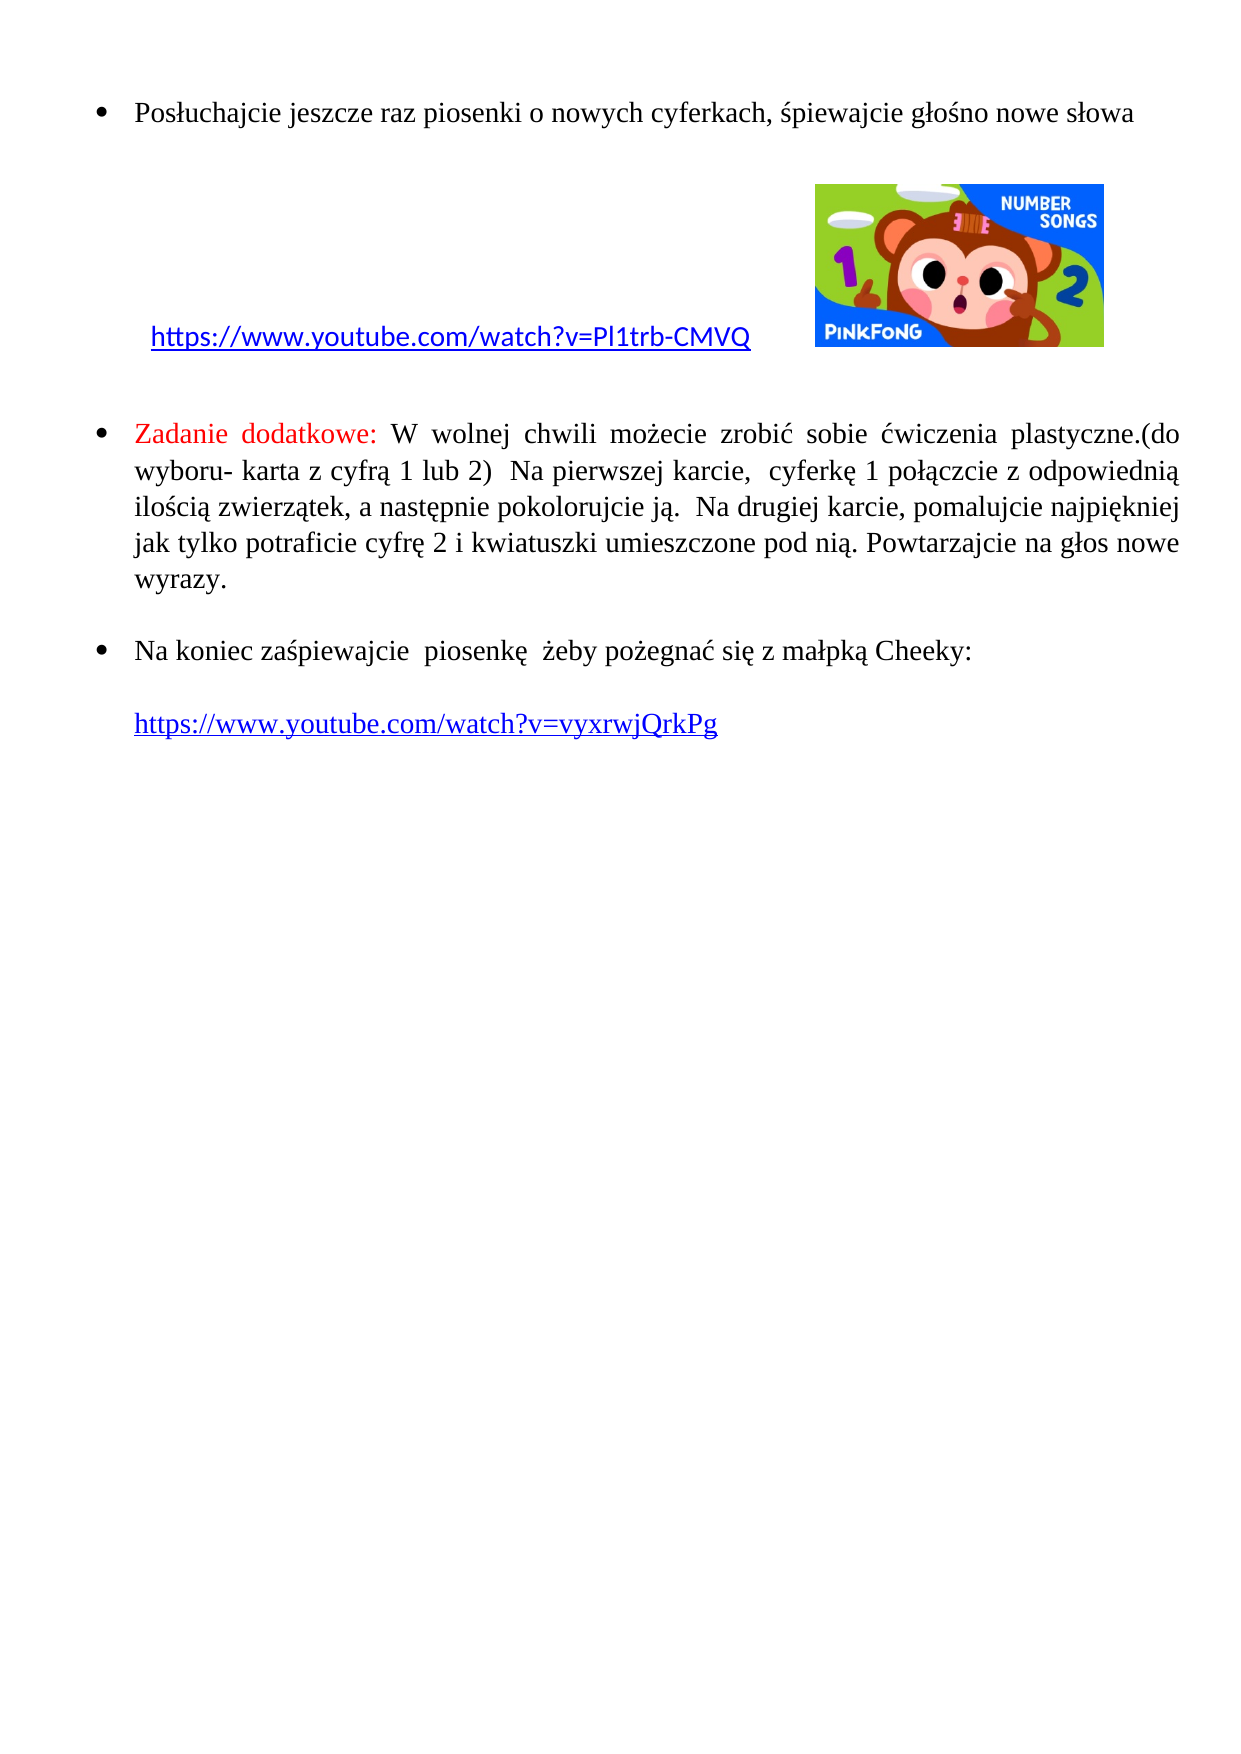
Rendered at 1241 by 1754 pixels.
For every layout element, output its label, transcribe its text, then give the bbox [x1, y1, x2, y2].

list https://www.youtube.com/watch?v=vyxrwjQrkPg [134, 706, 1181, 739]
list Zadanie dodatkowe: W wolnej chwili możecie zrobić sobie ćwiczenia plastyczne.(do wyboru- karta z cyfrą 1 lub 2) Na pierwszej karcie, cyferkę 1 połączcie z odpowiednią ilością zwierzątek, a następnie pokolorujcie ją. Na drugiej karcie, pomalujcie najpiękniej jak tylko potraficie cyfrę 2 i kwiatuszki umieszczone pod nią. Powtarzajcie na głos nowe wyrazy. [97, 416, 1181, 594]
list Posłuchajcie jeszcze raz piosenki o nowych cyferkach, śpiewajcie głośno nowe słowa [97, 95, 1181, 129]
text https://www.youtube.com/watch?v=Pl1trb-CMVQ [59, 184, 1181, 354]
picture [815, 184, 1104, 347]
list Na koniec zaśpiewajcie piosenkę żeby pożegnać się z małpką Cheeky: [97, 633, 1181, 667]
